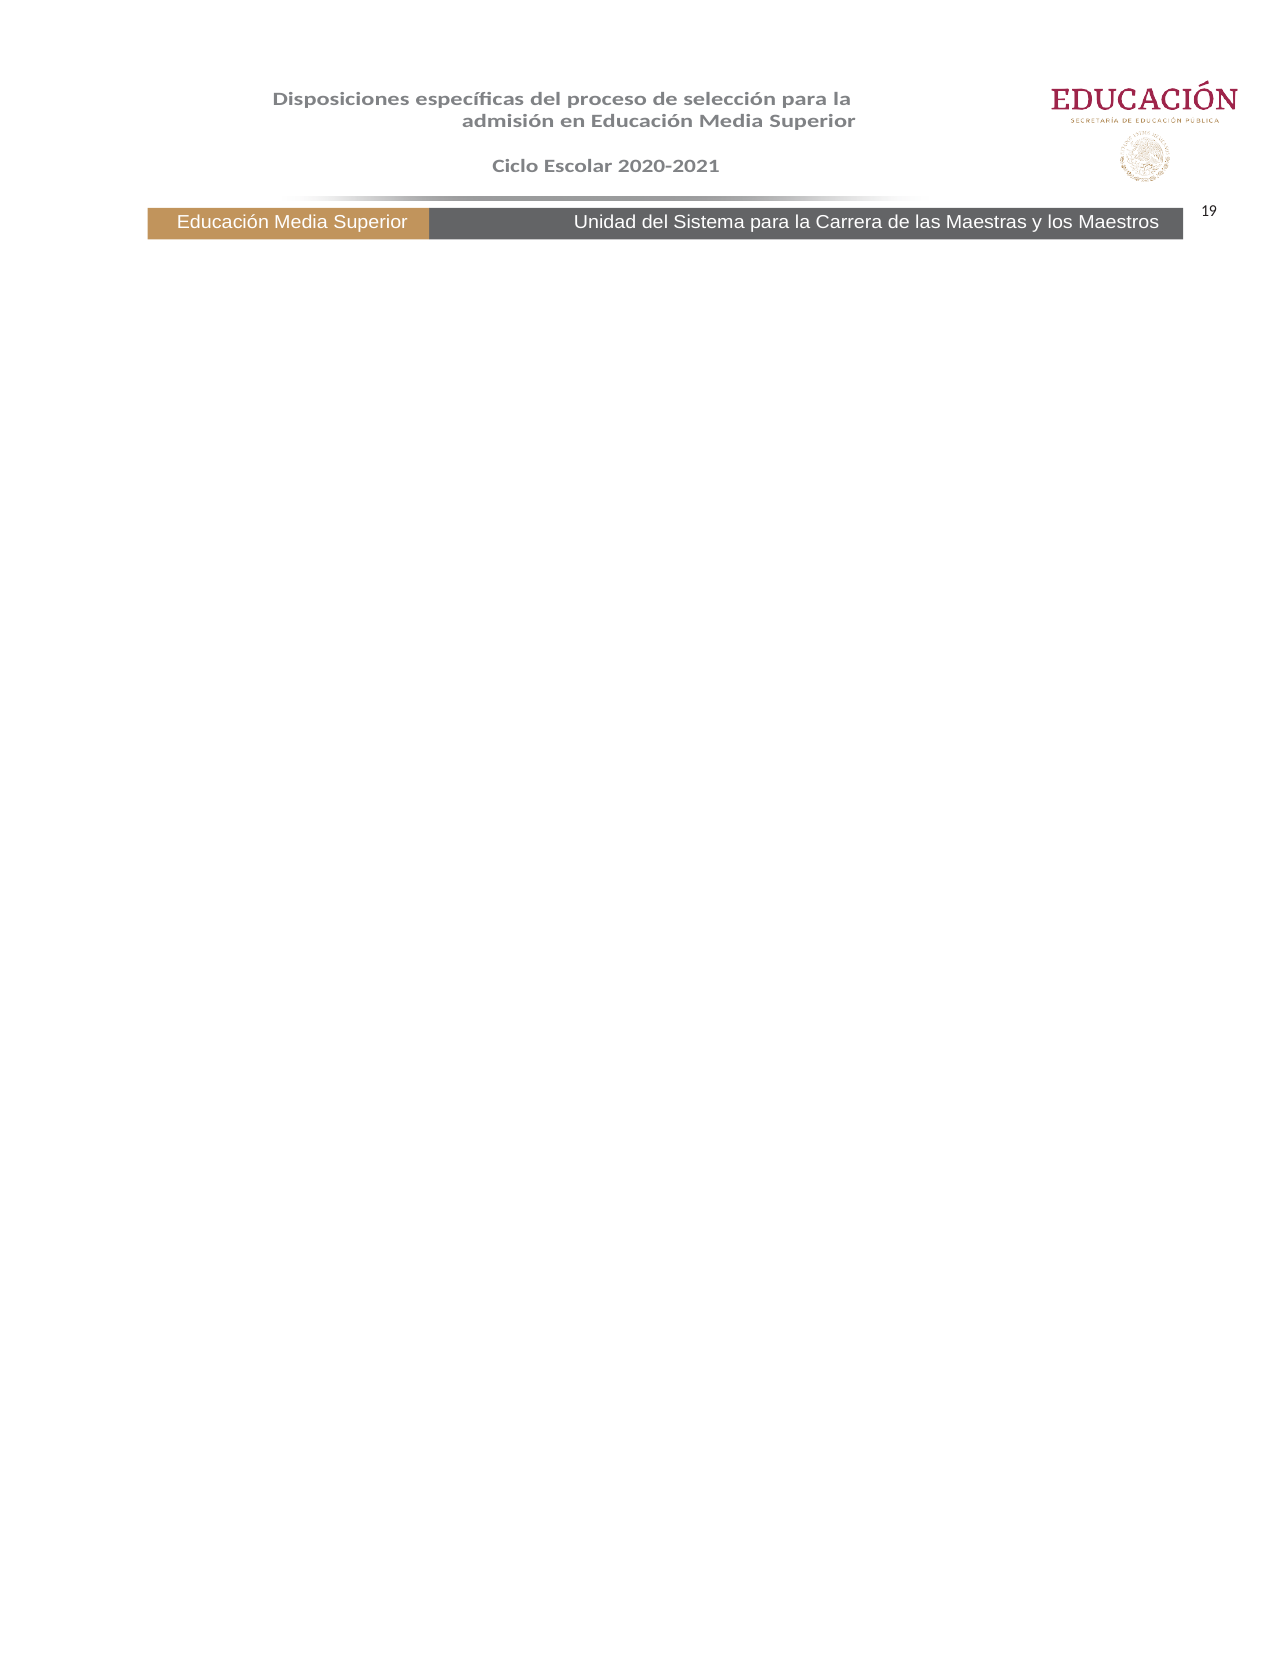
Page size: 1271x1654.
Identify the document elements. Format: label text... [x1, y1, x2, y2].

picture [1051, 80, 1238, 182]
text 19 [0, 200, 1217, 220]
picture [281, 196, 929, 200]
